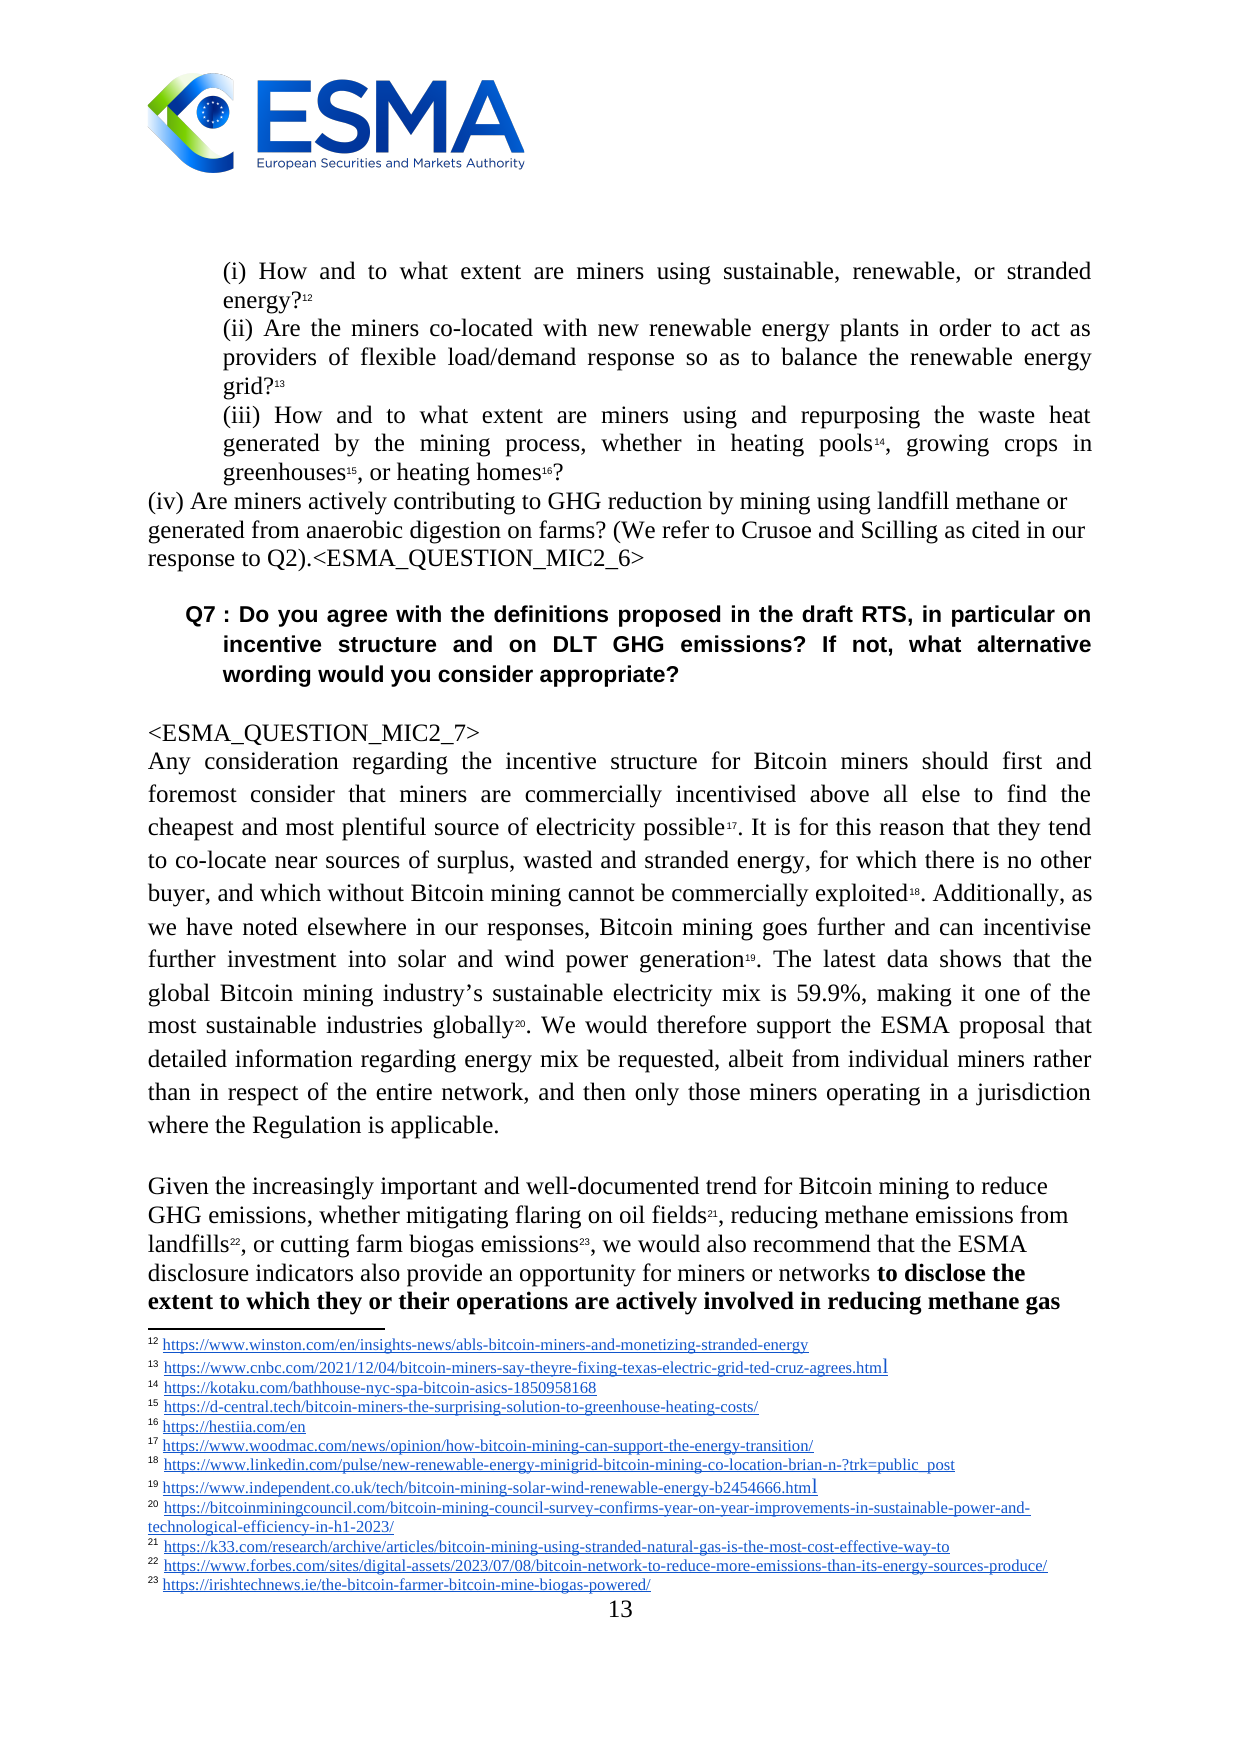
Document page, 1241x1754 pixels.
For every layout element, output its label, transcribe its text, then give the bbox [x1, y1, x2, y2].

text Any consideration regarding the incentive structure for Bitcoin miners should first and foremost consider that miners are commercially incentivised above all else to find the cheapest and most plentiful source of electricity possible. It is for this reason that they tend to co-locate near sources of surplus, wasted and stranded energy, for which there is no other buyer, and which without Bitcoin mining cannot be commercially exploited. Additionally, as we have noted elsewhere in our responses, Bitcoin mining goes further and can incentivise further investment into solar and wind power generation. The latest data shows that the global Bitcoin mining industry’s sustainable electricity mix is 59.9%, making it one of the most sustainable industries globally. We would therefore support the ESMA proposal that detailed information regarding energy mix be requested, albeit from individual miners rather than in respect of the entire network, and then only those miners operating in a jurisdiction where the Regulation is applicable. [148, 746, 1092, 1138]
text (ii) Are the miners co-located with new renewable energy plants in order to act as providers of flexible load/demand response so as to balance the renewable energy grid? [223, 313, 1092, 400]
text (iii) How and to what extent are miners using and repurposing the waste heat generated by the mining process, whether in heating pools, growing crops in greenhouses, or heating homes? [223, 400, 1092, 486]
text (i) How and to what extent are miners using sustainable, renewable, or stranded energy? [223, 256, 1092, 313]
text : Do you agree with the definitions proposed in the draft RTS, in particular on incentive structure and on DLT GHG emissions? If not, what alternative wording would you consider appropriate? [185, 601, 1092, 688]
picture [147, 73, 525, 173]
text (iv) Are miners actively contributing to GHG reduction by mining using landfill methane or generated from anaerobic digestion on farms? (We refer to Crusoe and Scilling as cited in our response to Q2).<ESMA_QUESTION_MIC2_6> [148, 486, 1092, 572]
text <ESMA_QUESTION_MIC2_7> [148, 718, 1092, 746]
